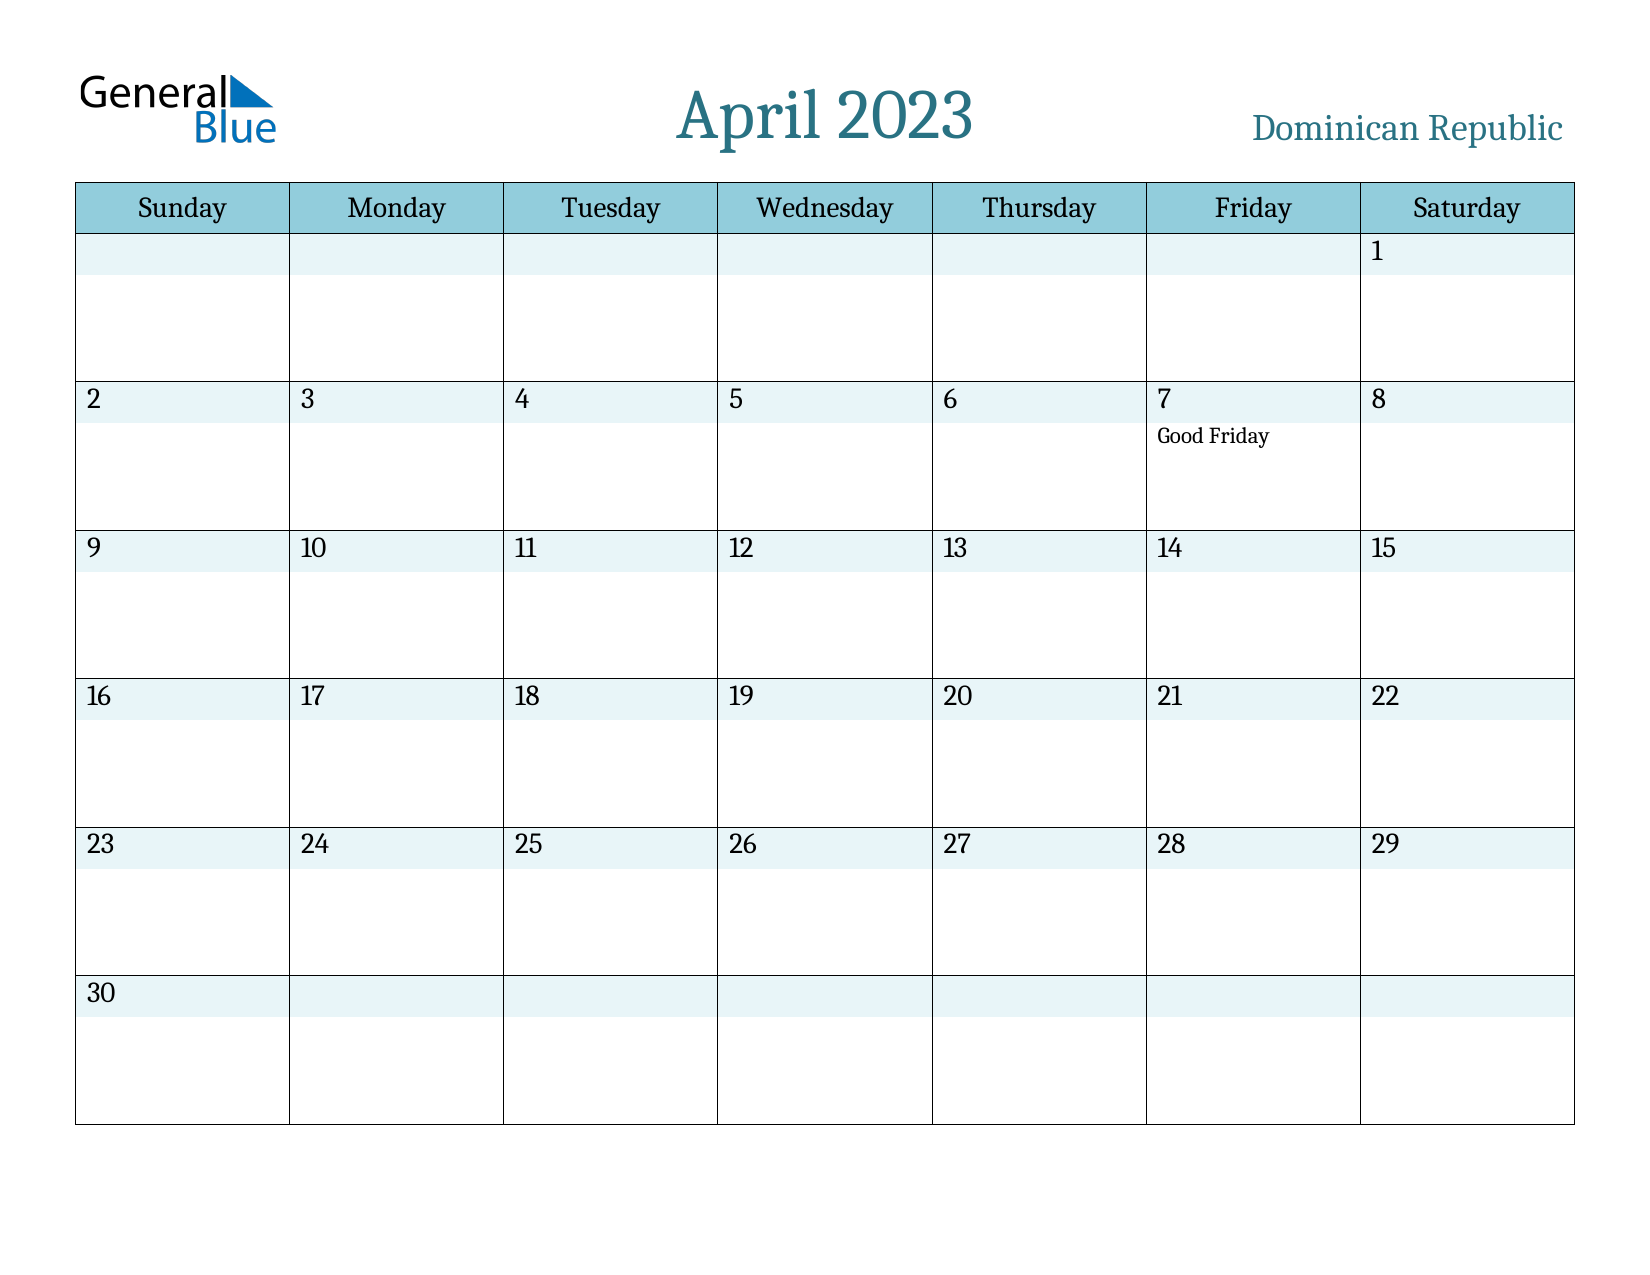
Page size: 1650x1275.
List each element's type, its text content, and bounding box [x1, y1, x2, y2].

table_cell [718, 275, 932, 381]
table_cell [933, 976, 1146, 1017]
table_cell 15 [1361, 531, 1574, 572]
table_cell [290, 572, 503, 678]
table_cell 2 [76, 382, 289, 423]
table_cell 12 [718, 531, 932, 572]
table_cell [1147, 572, 1360, 678]
table_cell 14 [1147, 531, 1360, 572]
table_cell 16 [76, 679, 289, 720]
table_cell Wednesday [718, 183, 932, 233]
table_cell 30 [76, 976, 289, 1017]
table_cell [290, 234, 503, 275]
table_cell [718, 423, 932, 530]
table_cell 26 [718, 828, 932, 869]
table_header [76, 75, 503, 182]
table_cell Good Friday [1147, 423, 1360, 530]
table_cell 7 [1147, 382, 1360, 423]
table_cell [76, 234, 289, 275]
table_cell 9 [76, 531, 289, 572]
table_cell [718, 572, 932, 678]
table_cell [504, 720, 717, 827]
table_cell [1361, 869, 1574, 975]
table_cell Tuesday [504, 183, 717, 233]
table_cell 24 [290, 828, 503, 869]
table_cell [718, 234, 932, 275]
table_cell Friday [1147, 183, 1360, 233]
table_header April 2023 [504, 75, 1146, 182]
table_cell [718, 1017, 932, 1123]
table_cell 19 [718, 679, 932, 720]
table_cell [504, 1017, 717, 1123]
table_cell [76, 1017, 289, 1123]
table_cell 4 [504, 382, 717, 423]
table_cell 10 [290, 531, 503, 572]
table_cell 20 [933, 679, 1146, 720]
table_cell [1361, 275, 1574, 381]
table_cell [933, 275, 1146, 381]
table_cell [1147, 976, 1360, 1017]
table_cell [504, 869, 717, 975]
table_cell 25 [504, 828, 717, 869]
table_cell [933, 869, 1146, 975]
table_cell [504, 234, 717, 275]
table_cell 1 [1361, 234, 1574, 275]
table_cell [1147, 275, 1360, 381]
table_cell 11 [504, 531, 717, 572]
table_cell [76, 275, 289, 381]
table_cell [933, 720, 1146, 827]
table_cell Monday [290, 183, 503, 233]
table_cell 18 [504, 679, 717, 720]
table_cell [1361, 423, 1574, 530]
table_cell 5 [718, 382, 932, 423]
table_cell [1361, 720, 1574, 827]
table_cell [1147, 869, 1360, 975]
table_cell 21 [1147, 679, 1360, 720]
table_cell [76, 423, 289, 530]
table_cell [290, 275, 503, 381]
table_header Dominican Republic [1146, 75, 1574, 182]
table_cell Sunday [76, 183, 289, 233]
table_cell [718, 720, 932, 827]
table_cell 6 [933, 382, 1146, 423]
table_cell [290, 1017, 503, 1123]
table_cell 27 [933, 828, 1146, 869]
table_cell 17 [290, 679, 503, 720]
table_cell 13 [933, 531, 1146, 572]
table_cell [504, 423, 717, 530]
table_cell Thursday [933, 183, 1146, 233]
table_cell [76, 869, 289, 975]
table_cell [504, 275, 717, 381]
table_cell [76, 720, 289, 827]
table_cell 8 [1361, 382, 1574, 423]
picture [80, 75, 276, 143]
table_cell 3 [290, 382, 503, 423]
table_cell [1147, 1017, 1360, 1123]
table_cell [1147, 720, 1360, 827]
table_cell [1361, 1017, 1574, 1123]
table_cell [1361, 976, 1574, 1017]
table_cell [718, 976, 932, 1017]
table_cell [290, 869, 503, 975]
table_cell [933, 423, 1146, 530]
table_cell 22 [1361, 679, 1574, 720]
table_cell [1147, 234, 1360, 275]
table_cell [933, 234, 1146, 275]
table_cell [504, 572, 717, 678]
table_cell [933, 1017, 1146, 1123]
table_cell [1361, 572, 1574, 678]
table_cell 29 [1361, 828, 1574, 869]
table_cell [718, 869, 932, 975]
table_cell 28 [1147, 828, 1360, 869]
table_cell [76, 572, 289, 678]
table_cell Saturday [1361, 183, 1574, 233]
table_cell [933, 572, 1146, 678]
table_cell [504, 976, 717, 1017]
table_cell [290, 720, 503, 827]
table_cell [290, 423, 503, 530]
table_cell [290, 976, 503, 1017]
table_cell 23 [76, 828, 289, 869]
